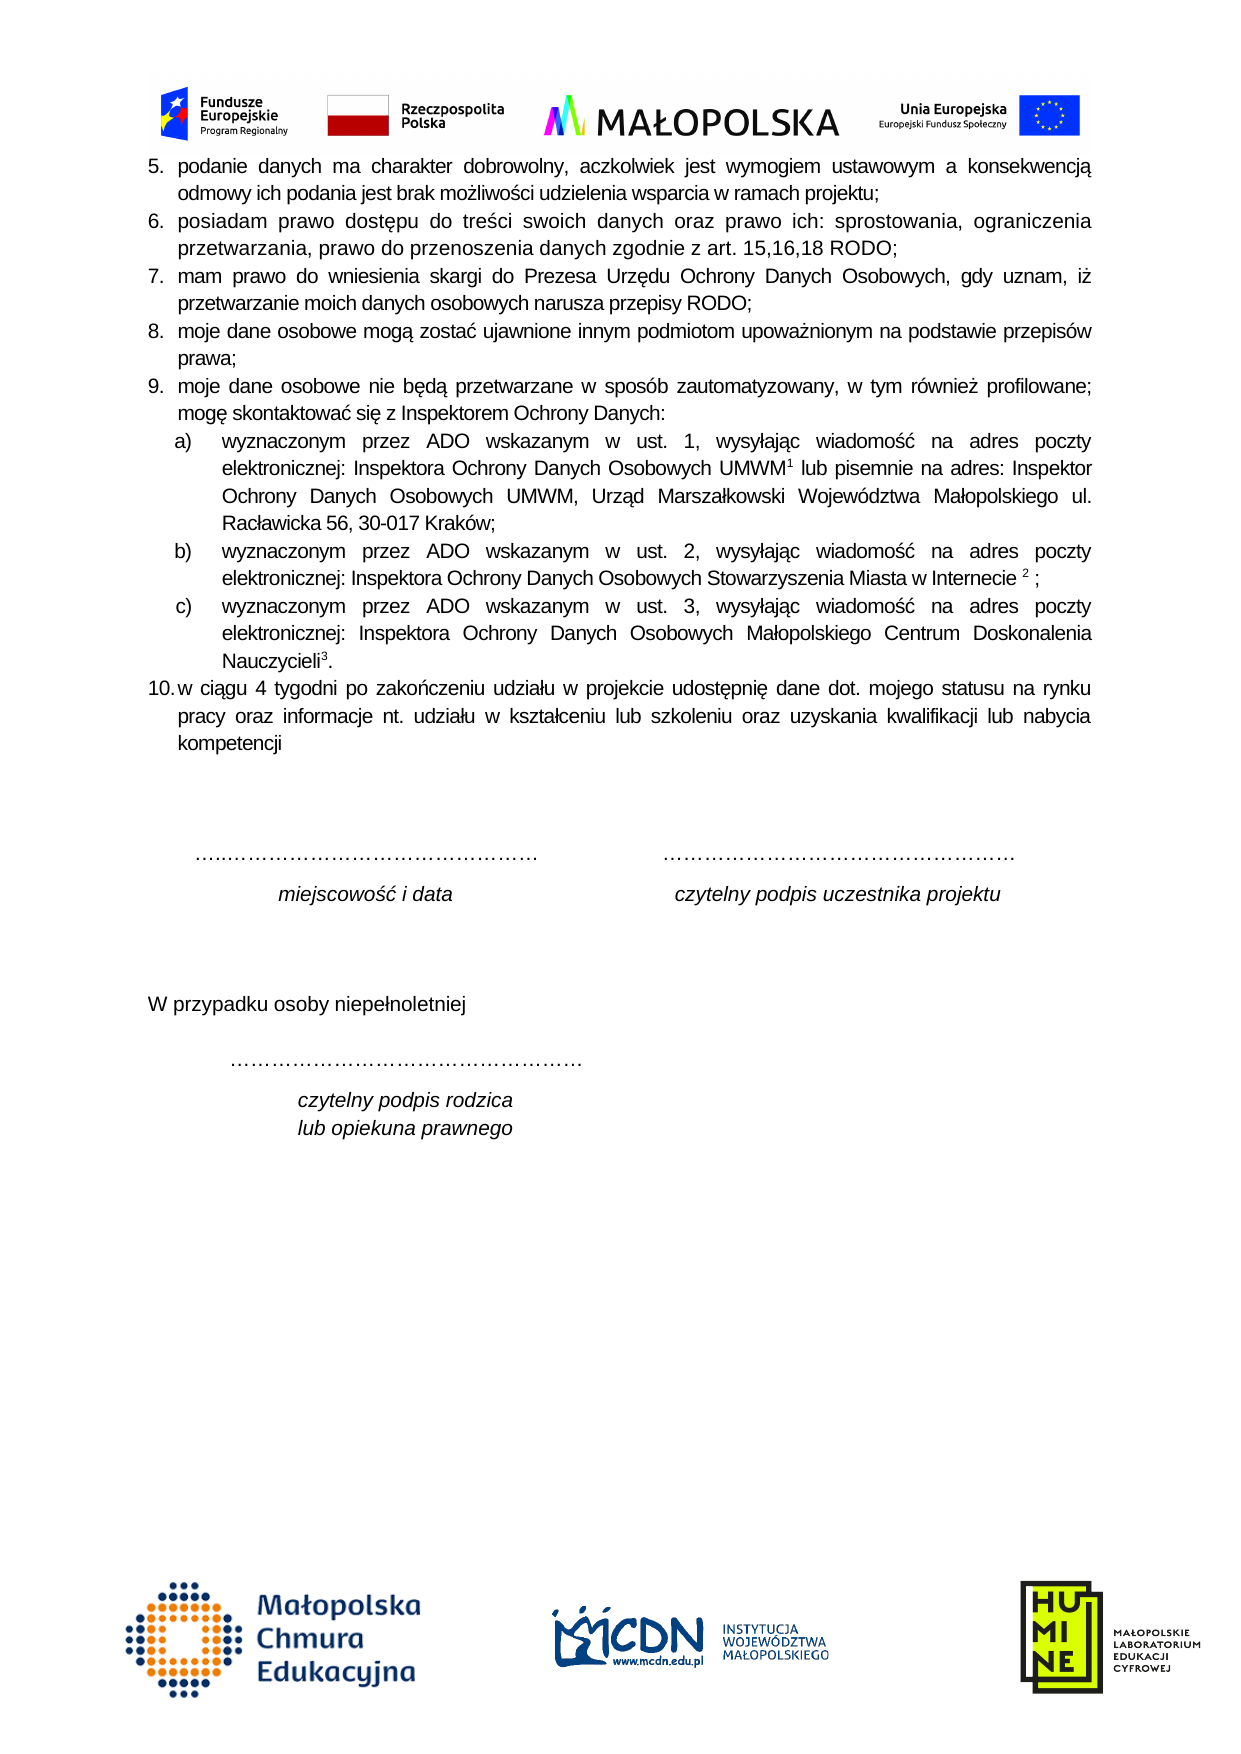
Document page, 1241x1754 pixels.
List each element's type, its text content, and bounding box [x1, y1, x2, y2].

table_header …………………………………………… [148, 1047, 665, 1088]
list w ciągu 4 tygodni po zakończeniu udziału w projekcie udostępnię dane dot. mojego statusu na rynku pracy oraz informacje nt. udziału w kształceniu lub szkoleniu oraz uzyskania kwalifikacji lub nabycia kompetencji [148, 676, 1092, 755]
list mam prawo do wniesienia skargi do Prezesa Urzędu Ochrony Danych Osobowych, gdy uznam, iż przetwarzanie moich danych osobowych narusza przepisy RODO; [148, 263, 1092, 315]
list wyznaczonym przez ADO wskazanym w ust. 2, wysyłając wiadomość na adres poczty elektronicznej: Inspektora Ochrony Danych Osobowych Stowarzyszenia Miasta w Internecie 2 ; [192, 538, 1092, 590]
table_cell czytelny podpis uczestnika projektu [585, 882, 1092, 909]
picture [1012, 1576, 1207, 1696]
list moje dane osobowe mogą zostać ujawnione innym podmiotom upoważnionym na podstawie przepisów prawa; [148, 318, 1092, 370]
list wyznaczonym przez ADO wskazanym w ust. 1, wysyłając wiadomość na adres poczty elektronicznej: Inspektora Ochrony Danych Osobowych UMWM1 lub pisemnie na adres: Inspektor Ochrony Danych Osobowych UMWM, Urząd Marszałkowski Województwa Małopolskiego ul. Racławicka 56, 30-017 Kraków; [192, 428, 1092, 535]
picture [552, 1606, 829, 1668]
list podanie danych ma charakter dobrowolny, aczkolwiek jest wymogiem ustawowym a konsekwencją odmowy ich podania jest brak możliwości udzielenia wsparcia w ramach projektu; [148, 154, 1092, 205]
list posiadam prawo dostępu do treści swoich danych oraz prawo ich: sprostowania, ograniczenia przetwarzania, prawo do przenoszenia danych zgodnie z art. 15,16,18 RODO; [148, 208, 1092, 260]
table_cell miejscowość i data [148, 882, 585, 909]
list moje dane osobowe nie będą przetwarzane w sposób zautomatyzowany, w tym również profilowane; mogę skontaktować się z Inspektorem Ochrony Danych: [148, 373, 1092, 425]
table_header …………………………………………… [585, 841, 1092, 882]
table_cell czytelny podpis rodzica lub opiekuna prawnego [148, 1088, 665, 1143]
table_header …..……………………………………… [148, 841, 585, 882]
list wyznaczonym przez ADO wskazanym w ust. 3, wysyłając wiadomość na adres poczty elektronicznej: Inspektora Ochrony Danych Osobowych Małopolskiego Centrum Doskonalenia Nauczycieli3. [192, 593, 1092, 672]
picture [147, 73, 1093, 154]
text W przypadku osoby niepełnoletniej [148, 992, 1092, 1016]
